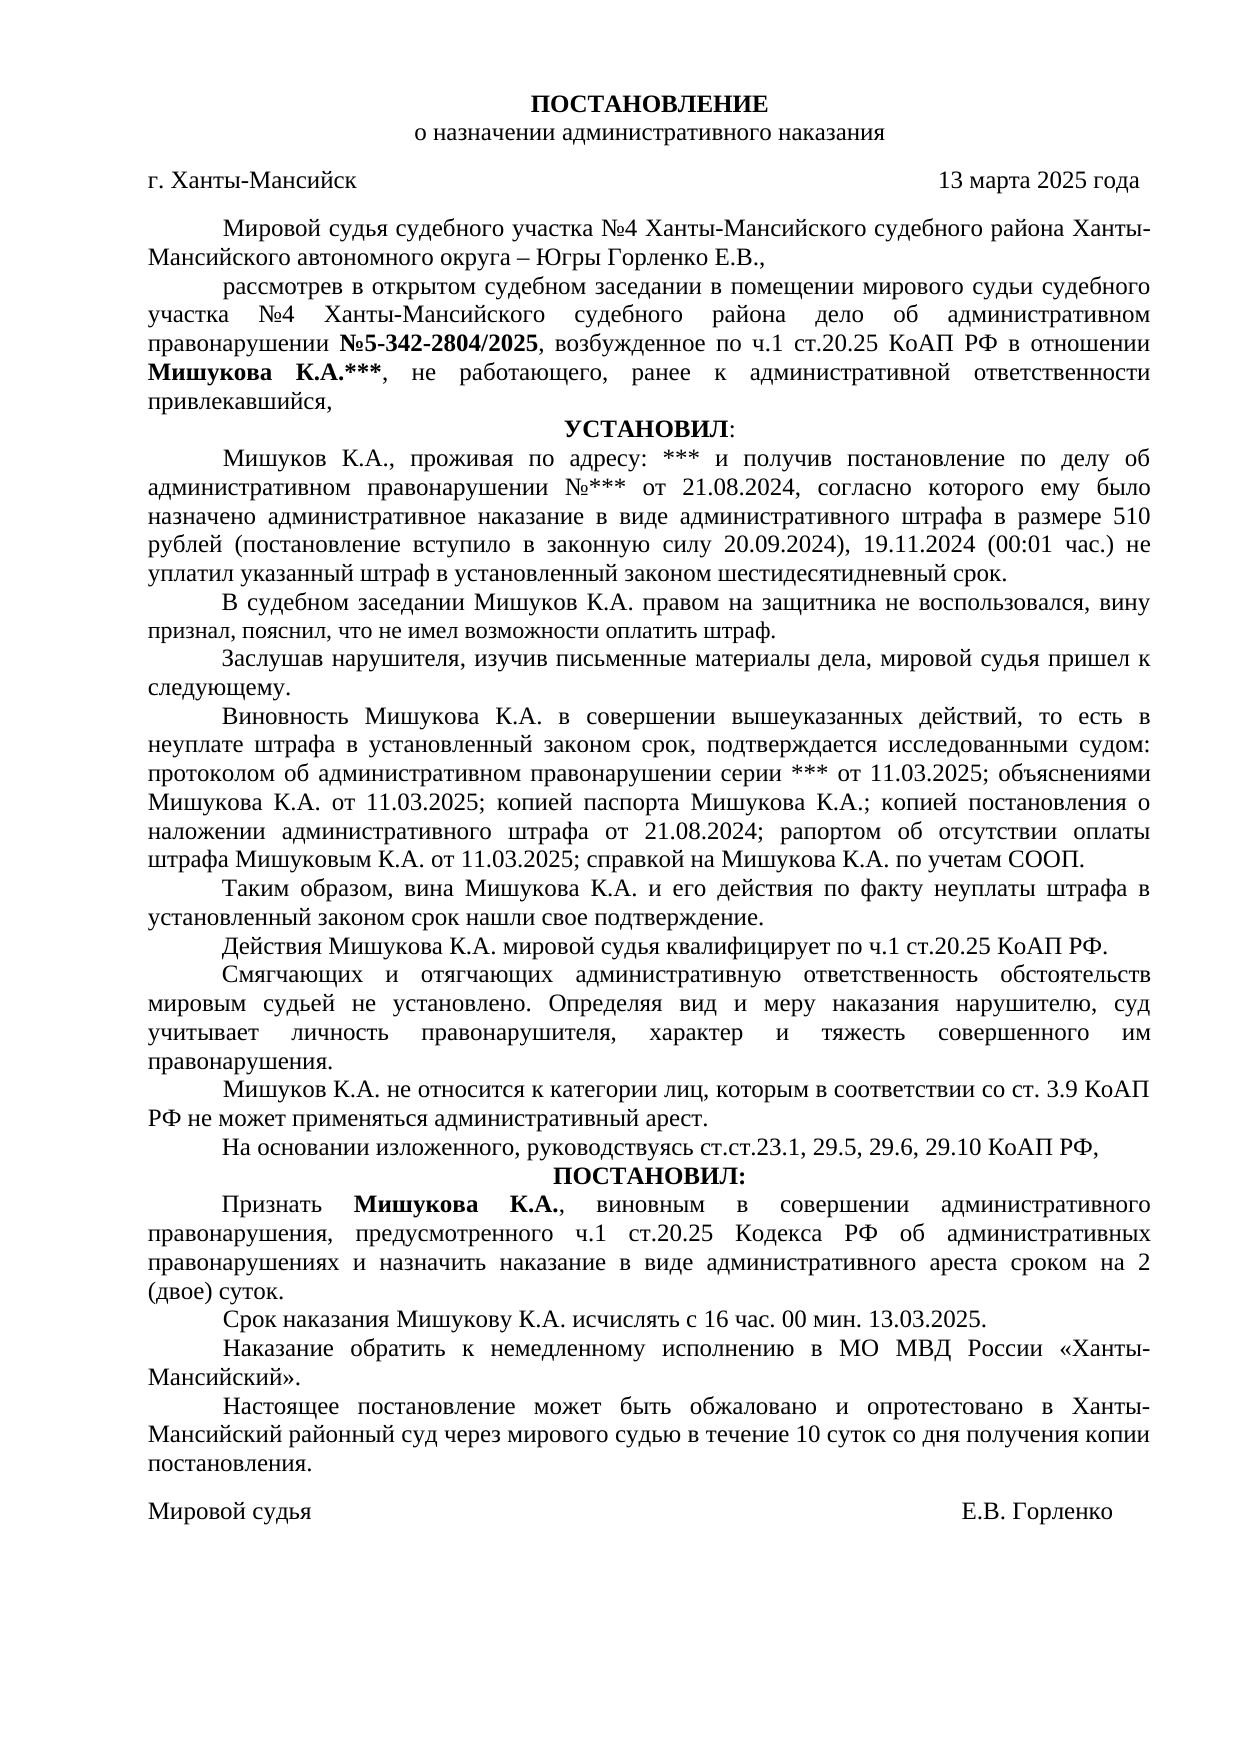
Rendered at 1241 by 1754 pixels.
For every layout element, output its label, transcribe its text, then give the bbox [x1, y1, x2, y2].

text рассмотрев в открытом судебном заседании в помещении мирового судьи судебного участка №4 Ханты-Мансийского судебного района дело об административном правонарушении №5-342-2804/2025, возбужденное по ч.1 ст.20.25 КоАП РФ в отношении Мишукова К.А.***, не работающего, ранее к административной ответственности привлекавшийся, [148, 271, 1152, 414]
text Мишуков К.А. не относится к категории лиц, которым в соответствии со ст. 3.9 КоАП РФ не может применяться административный арест. [148, 1074, 1152, 1132]
title ПОСТАНОВЛЕНИЕ [148, 89, 1152, 117]
text Действия Мишукова К.А. мировой судья квалифицирует по ч.1 ст.20.25 КоАП РФ. [148, 931, 1152, 959]
text Мировой судья судебного участка №4 Ханты-Мансийского судебного района Ханты-Мансийского автономного округа – Югры Горленко Е.В., [148, 213, 1152, 271]
text На основании изложенного, руководствуясь ст.ст.23.1, 29.5, 29.6, 29.10 КоАП РФ, [148, 1132, 1152, 1161]
text Заслушав нарушителя, изучив письменные материалы дела, мировой судья пришел к следующему. [148, 643, 1152, 701]
text УСТАНОВИЛ: [148, 414, 1152, 443]
text Признать Мишукова К.А., виновным в совершении административного правонарушения, предусмотренного ч.1 ст.20.25 Кодекса РФ об административных правонарушениях и назначить наказание в виде административного ареста сроком на 2 (двое) суток. [148, 1189, 1152, 1304]
text о назначении административного наказания [148, 117, 1152, 146]
text Срок наказания Мишукову К.А. исчислять с 16 час. 00 мин. 13.03.2025. [148, 1304, 1152, 1333]
text Мировой судья Е.В. Горленко [148, 1496, 1152, 1525]
text Таким образом, вина Мишукова К.А. и его действия по факту неуплаты штрафа в установленный законом срок нашли свое подтверждение. [148, 873, 1152, 931]
text ПОСТАНОВИЛ: [148, 1161, 1152, 1189]
text Настоящее постановление может быть обжаловано и опротестовано в Ханты-Мансийский районный суд через мирового судью в течение 10 суток со дня получения копии постановления. [148, 1391, 1152, 1477]
text Мишуков К.А., проживая по адресу: *** и получив постановление по делу об административном правонарушении №*** от 21.08.2024, согласно которого ему было назначено административное наказание в виде административного штрафа в размере 510 рублей (постановление вступило в законную силу 20.09.2024), 19.11.2024 (00:01 час.) не уплатил указанный штраф в установленный законом шестидесятидневный срок. [148, 443, 1152, 587]
text В судебном заседании Мишуков К.А. правом на защитника не воспользовался, вину признал, пояснил, что не имел возможности оплатить штраф. [148, 587, 1152, 643]
text Виновность Мишукова К.А. в совершении вышеуказанных действий, то есть в неуплате штрафа в установленный законом срок, подтверждается исследованными судом: протоколом об административном правонарушении серии *** от 11.03.2025; объяснениями Мишукова К.А. от 11.03.2025; копией паспорта Мишукова К.А.; копией постановления о наложении административного штрафа от 21.08.2024; рапортом об отсутствии оплаты штрафа Мишуковым К.А. от 11.03.2025; справкой на Мишукова К.А. по учетам СООП. [148, 701, 1152, 873]
text Наказание обратить к немедленному исполнению в МО МВД России «Ханты-Мансийский». [148, 1333, 1152, 1391]
text Смягчающих и отягчающих административную ответственность обстоятельств мировым судьей не установлено. Определяя вид и меру наказания нарушителю, суд учитывает личность правонарушителя, характер и тяжесть совершенного им правонарушения. [148, 959, 1152, 1074]
text г. Ханты-Мансийск 13 марта 2025 года [148, 165, 1152, 194]
